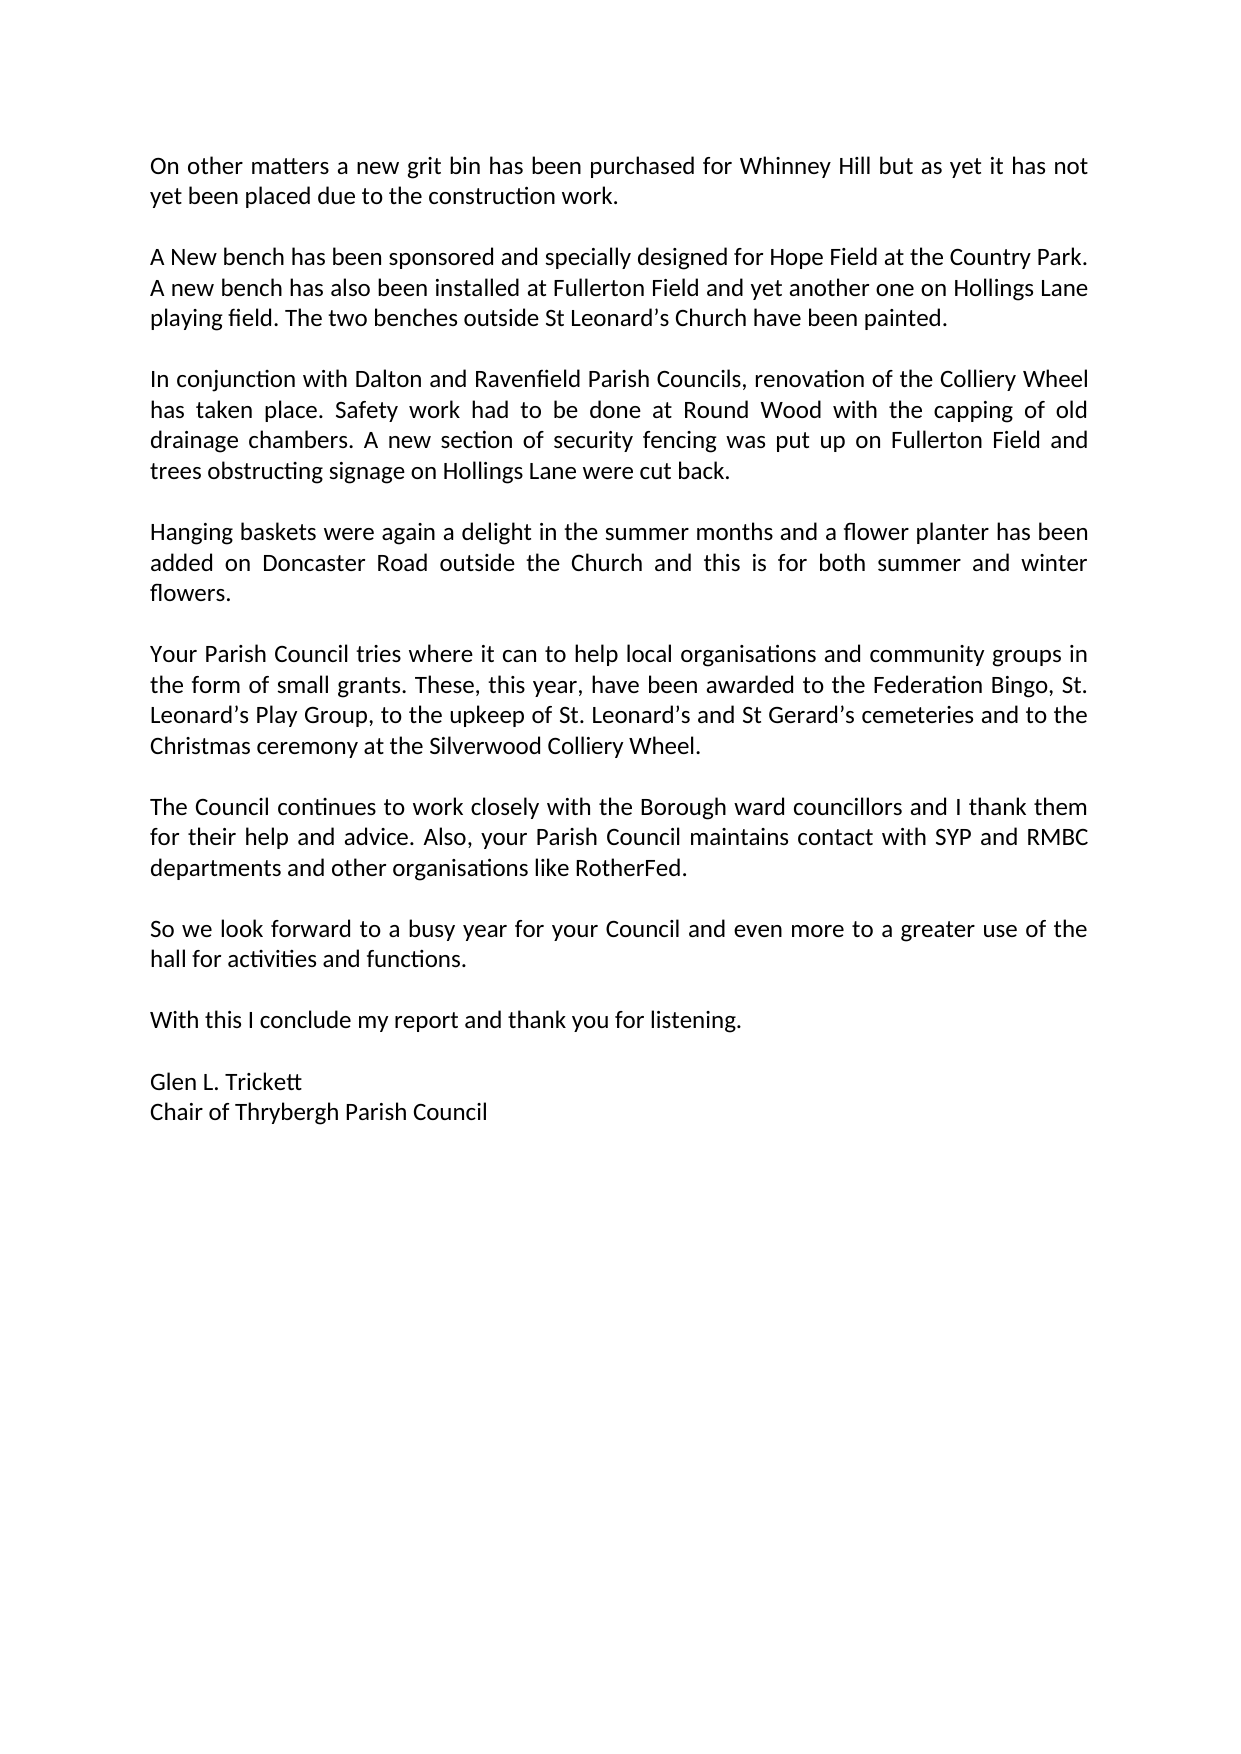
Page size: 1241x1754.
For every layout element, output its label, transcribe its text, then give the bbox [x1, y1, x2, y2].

text On other matters a new grit bin has been purchased for Whinney Hill but as yet it has not yet been placed due to the construction work. [150, 150, 1090, 211]
text Your Parish Council tries where it can to help local organisations and community groups in the form of small grants. These, this year, have been awarded to the Federation Bingo, St. Leonard’s Play Group, to the upkeep of St. Leonard’s and St Gerard’s cemeteries and to the Christmas ceremony at the Silverwood Colliery Wheel. [150, 638, 1090, 760]
text Chair of Thrybergh Parish Council [150, 1096, 1090, 1127]
text So we look forward to a busy year for your Council and even more to a greater use of the hall for activities and functions. [150, 913, 1090, 974]
text With this I conclude my report and thank you for listening. [150, 1004, 1090, 1035]
text Glen L. Trickett [150, 1066, 1090, 1096]
text In conjunction with Dalton and Ravenfield Parish Councils, renovation of the Colliery Wheel has taken place. Safety work had to be done at Round Wood with the capping of old drainage chambers. A new section of security fencing was put up on Fullerton Field and trees obstructing signage on Hollings Lane were cut back. [150, 364, 1090, 486]
text The Council continues to work closely with the Borough ward councillors and I thank them for their help and advice. Also, your Parish Council maintains contact with SYP and RMBC departments and other organisations like RotherFed. [150, 791, 1090, 882]
text A New bench has been sponsored and specially designed for Hope Field at the Country Park. A new bench has also been installed at Fullerton Field and yet another one on Hollings Lane playing field. The two benches outside St Leonard’s Church have been painted. [150, 242, 1090, 333]
text Hanging baskets were again a delight in the summer months and a flower planter has been added on Doncaster Road outside the Church and this is for both summer and winter flowers. [150, 516, 1090, 608]
